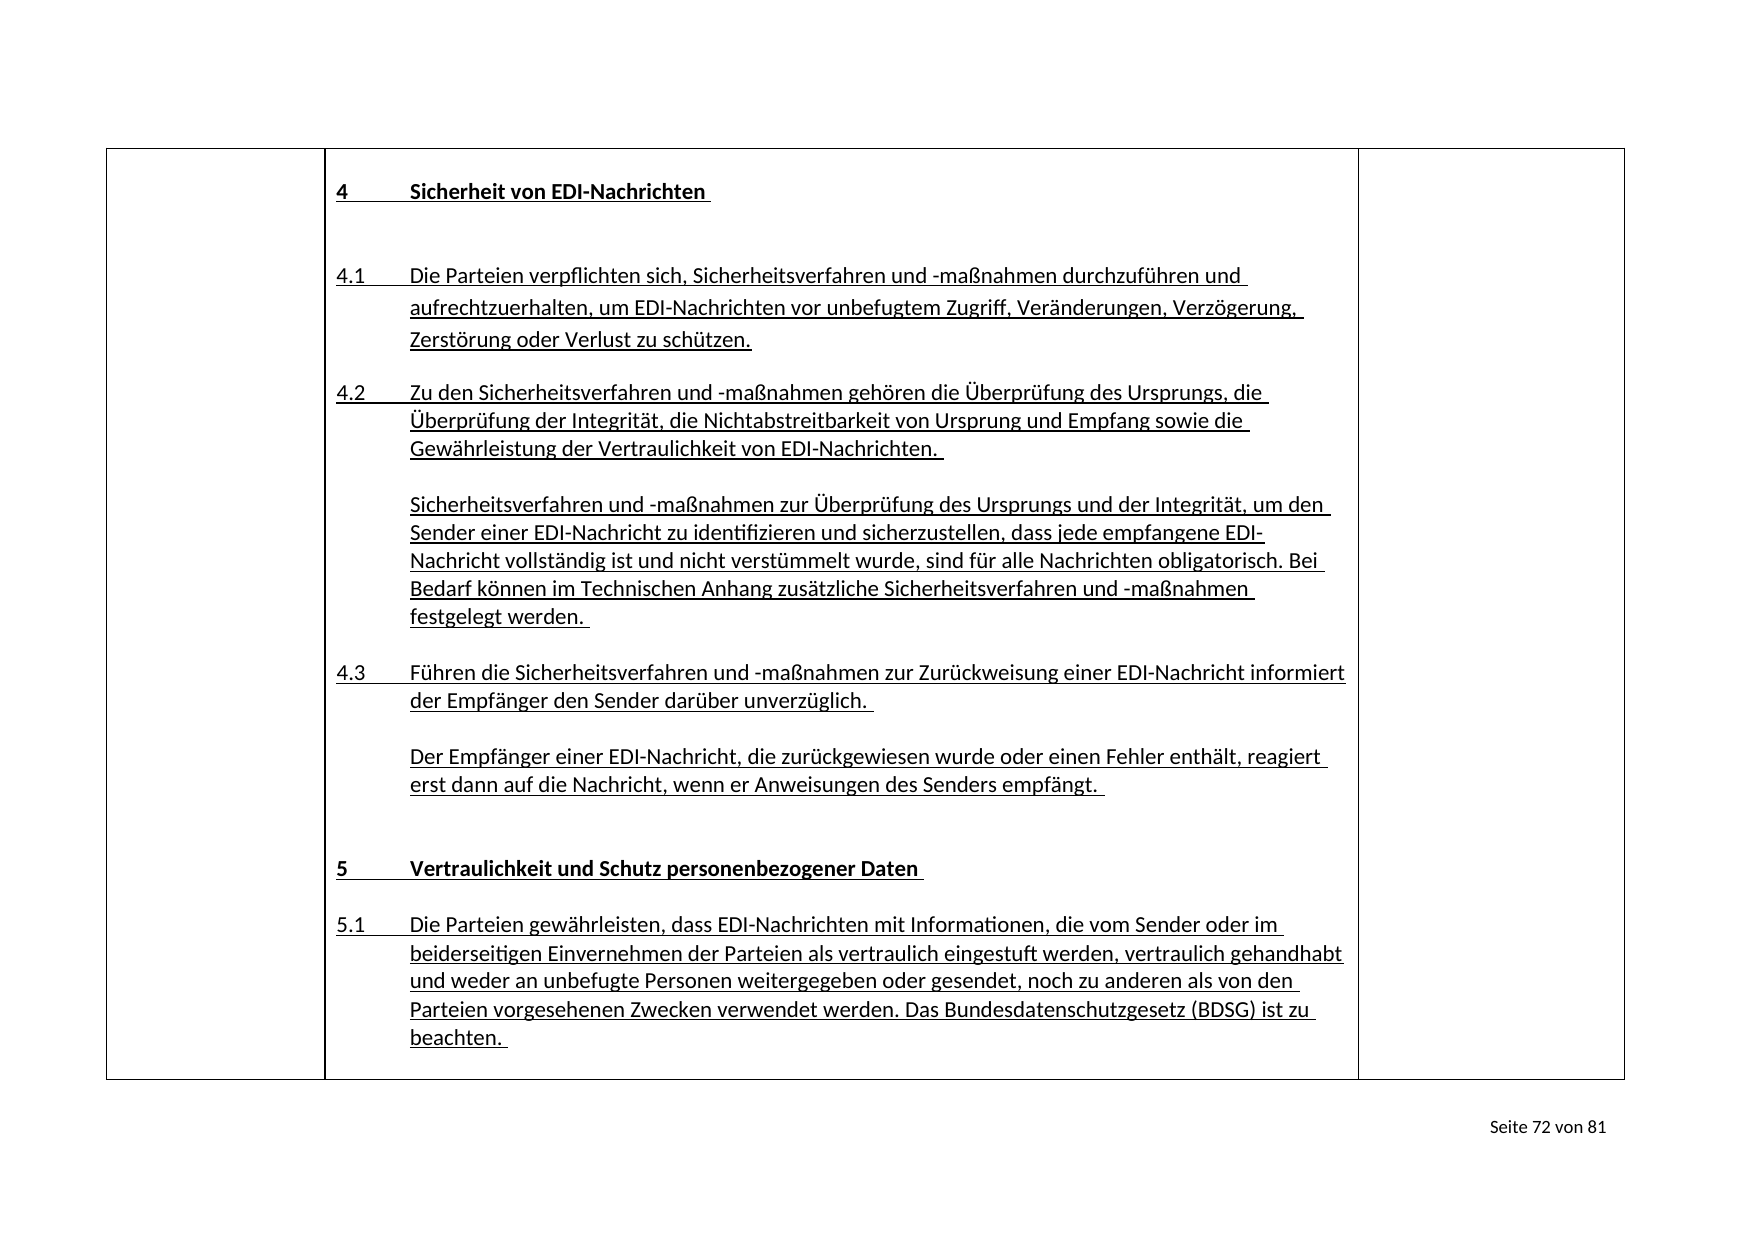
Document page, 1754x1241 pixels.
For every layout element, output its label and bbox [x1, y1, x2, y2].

table_cell [107, 149, 324, 1079]
table_cell [326, 149, 1358, 1079]
table_cell [1359, 149, 1624, 1079]
